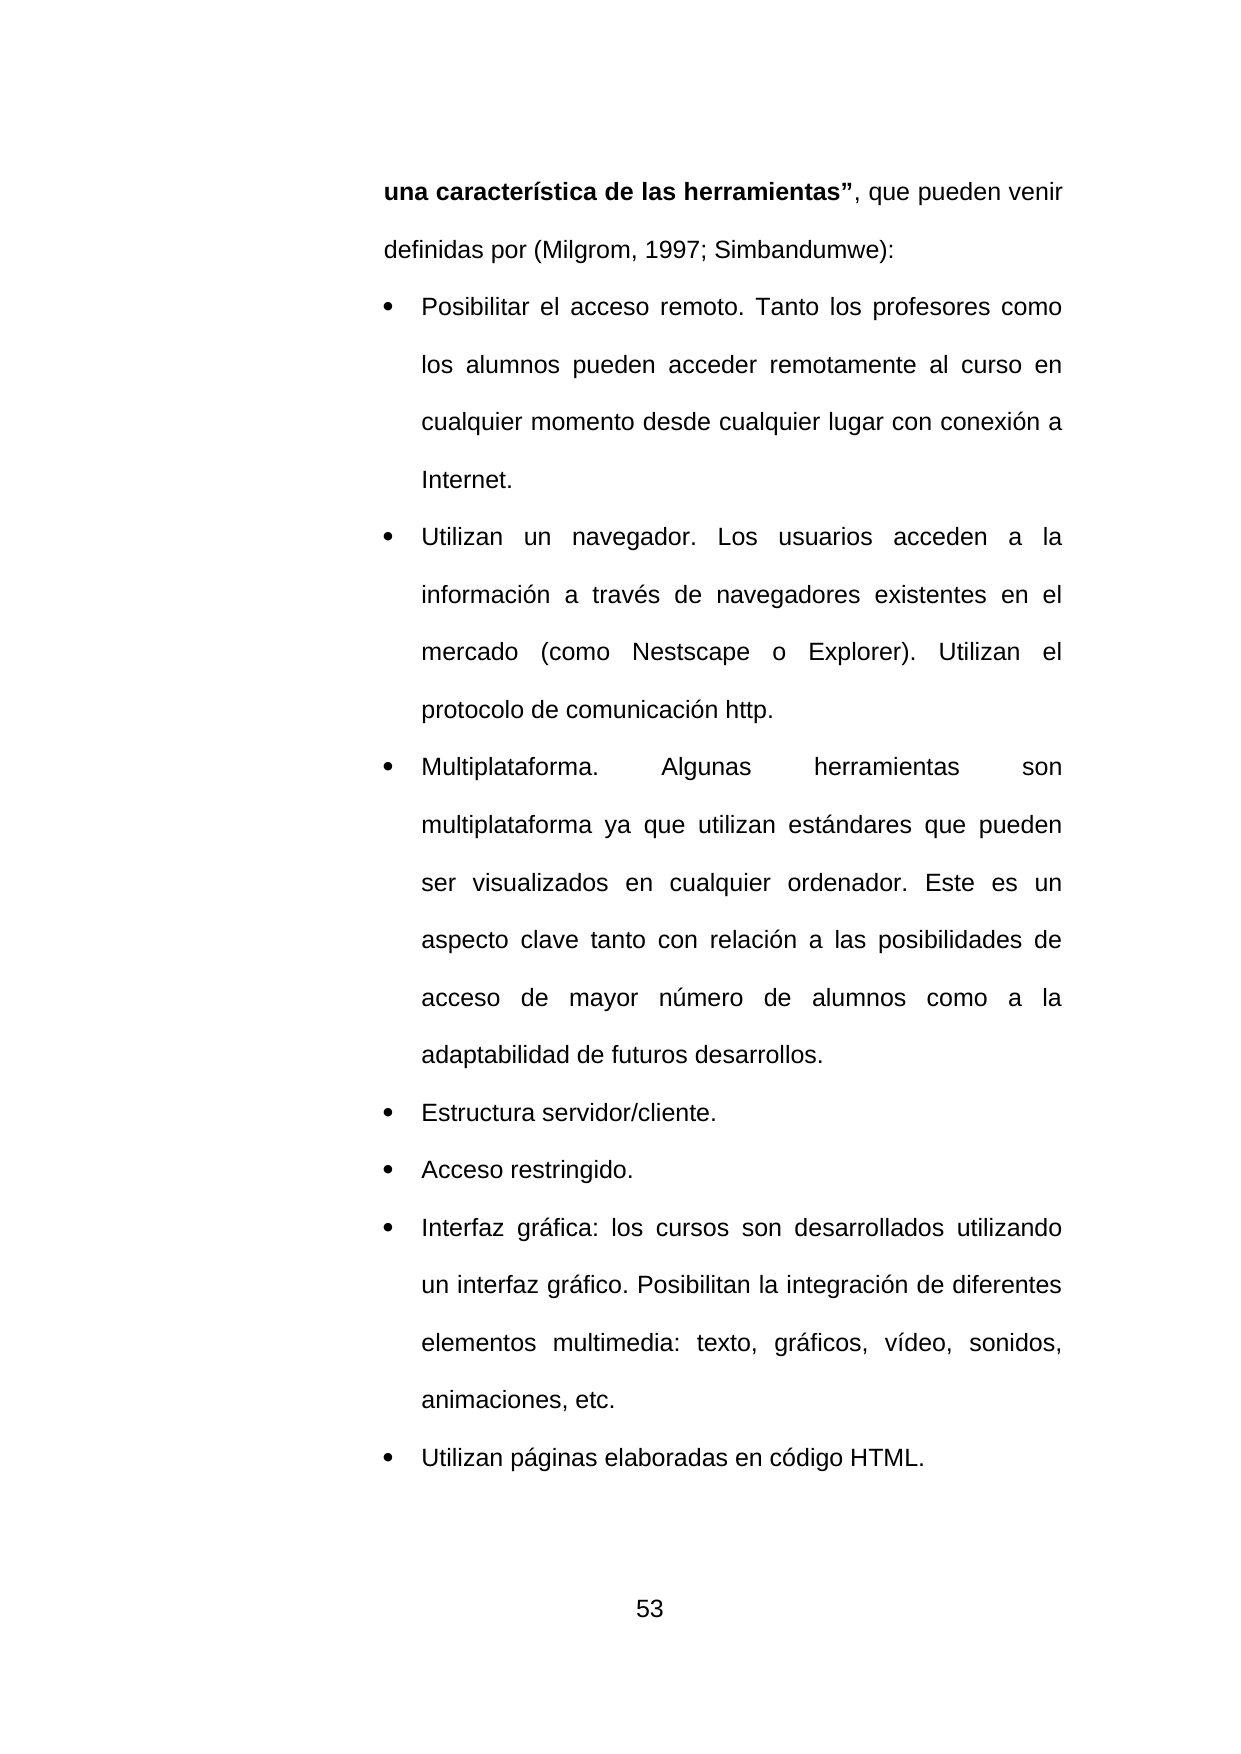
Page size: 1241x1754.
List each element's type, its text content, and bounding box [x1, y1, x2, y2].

list Posibilitar el acceso remoto. Tanto los profesores como los alumnos pueden acceder remotamente al curso en cualquier momento desde cualquier lugar con conexión a Internet. [384, 292, 1063, 493]
list Acceso restringido. [384, 1155, 1063, 1184]
list Utilizan páginas elaboradas en código HTML. [384, 1443, 1063, 1472]
list Multiplataforma. Algunas herramientas son multiplataforma ya que utilizan estándares que pueden ser visualizados en cualquier ordenador. Este es un aspecto clave tanto con relación a las posibilidades de acceso de mayor número de alumnos como a la adaptabilidad de futuros desarrollos. [384, 752, 1063, 1069]
list Estructura servidor/cliente. [384, 1097, 1063, 1126]
list Interfaz gráfica: los cursos son desarrollados utilizando un interfaz gráfico. Posibilitan la integración de diferentes elementos multimedia: texto, gráficos, vídeo, sonidos, animaciones, etc. [384, 1213, 1063, 1414]
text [384, 177, 1063, 263]
list Utilizan un navegador. Los usuarios acceden a la información a través de navegadores existentes en el mercado (como Nestscape o Explorer). Utilizan el protocolo de comunicación http. [384, 522, 1063, 724]
